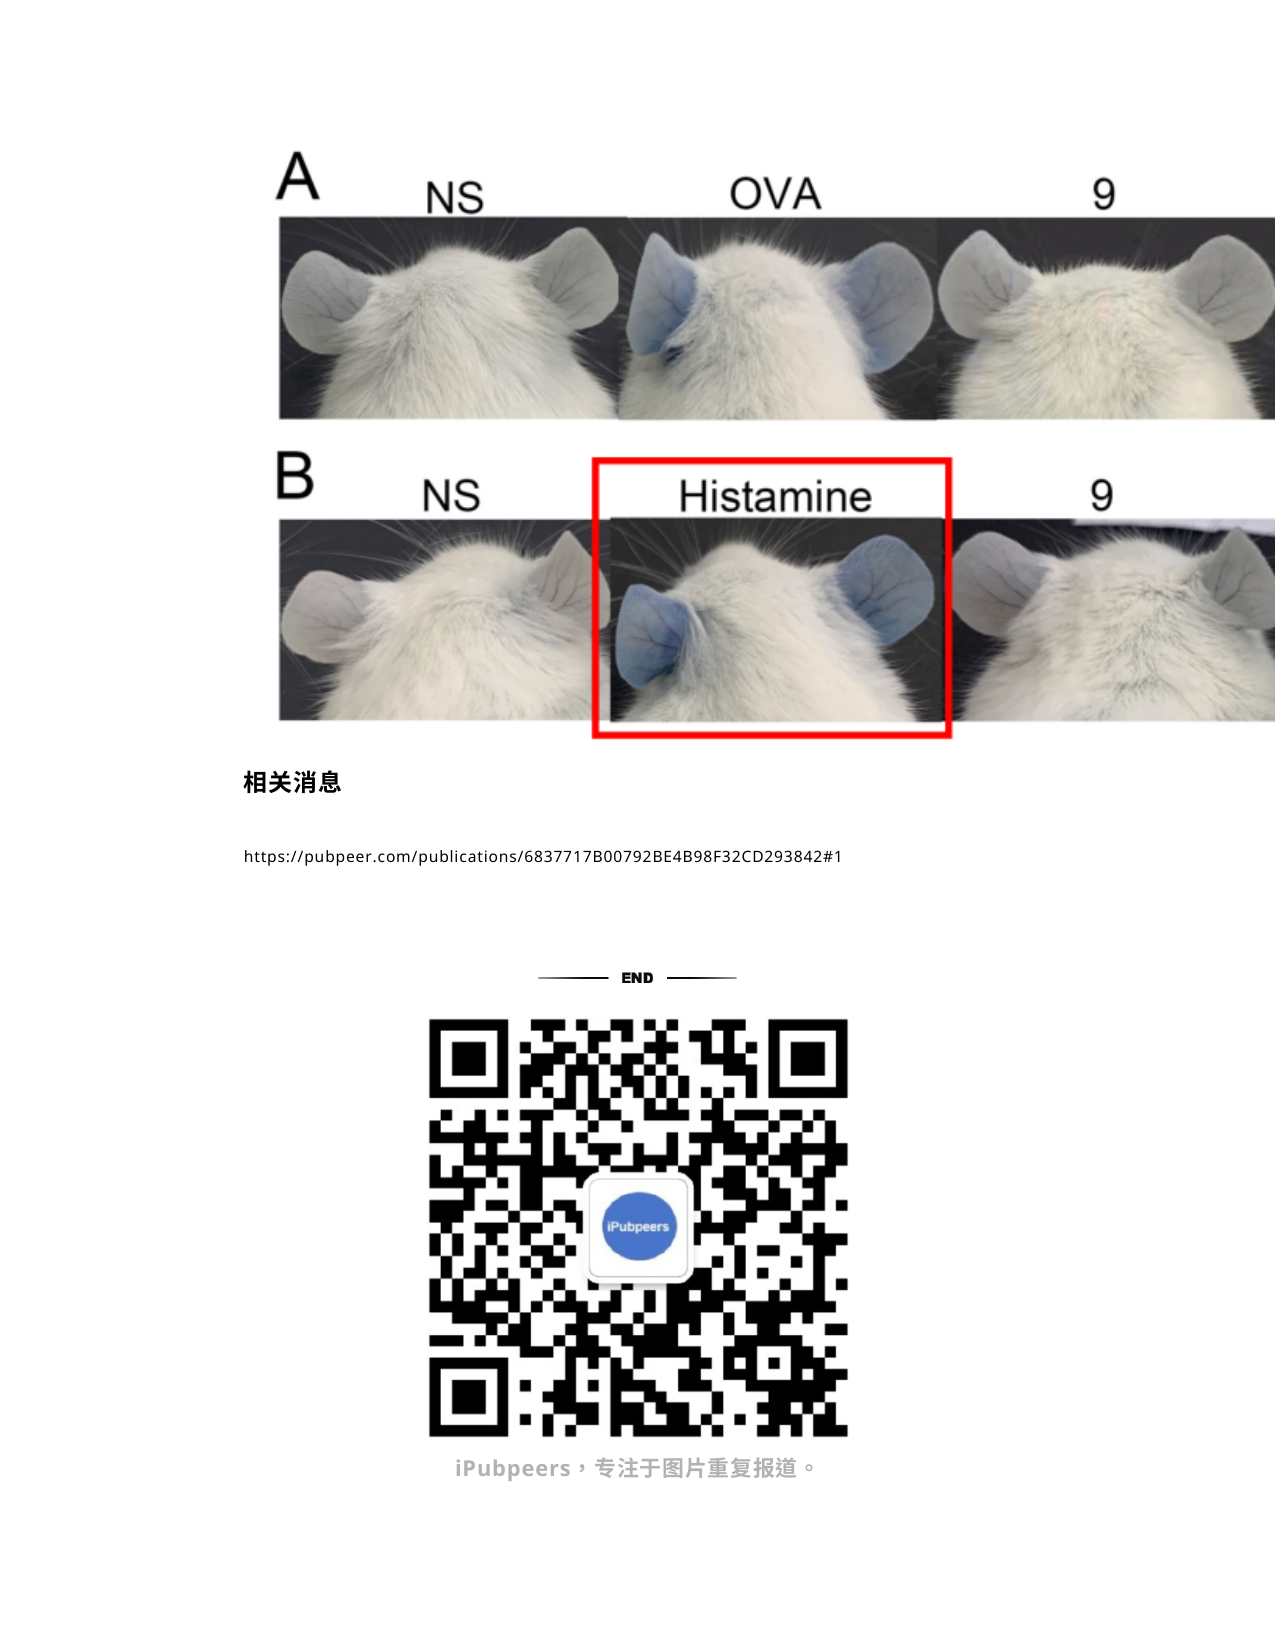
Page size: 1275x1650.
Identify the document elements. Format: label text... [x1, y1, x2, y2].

text iPubpeers，专注于图片重复报道。 [219, 1439, 1056, 1482]
picture [538, 972, 737, 983]
text 相关消息 [244, 755, 1031, 798]
picture [426, 1016, 849, 1439]
text https://pubpeer.com/publications/6837717B00792BE4B98F32CD293842#1 [244, 823, 1031, 867]
picture [262, 150, 1275, 755]
